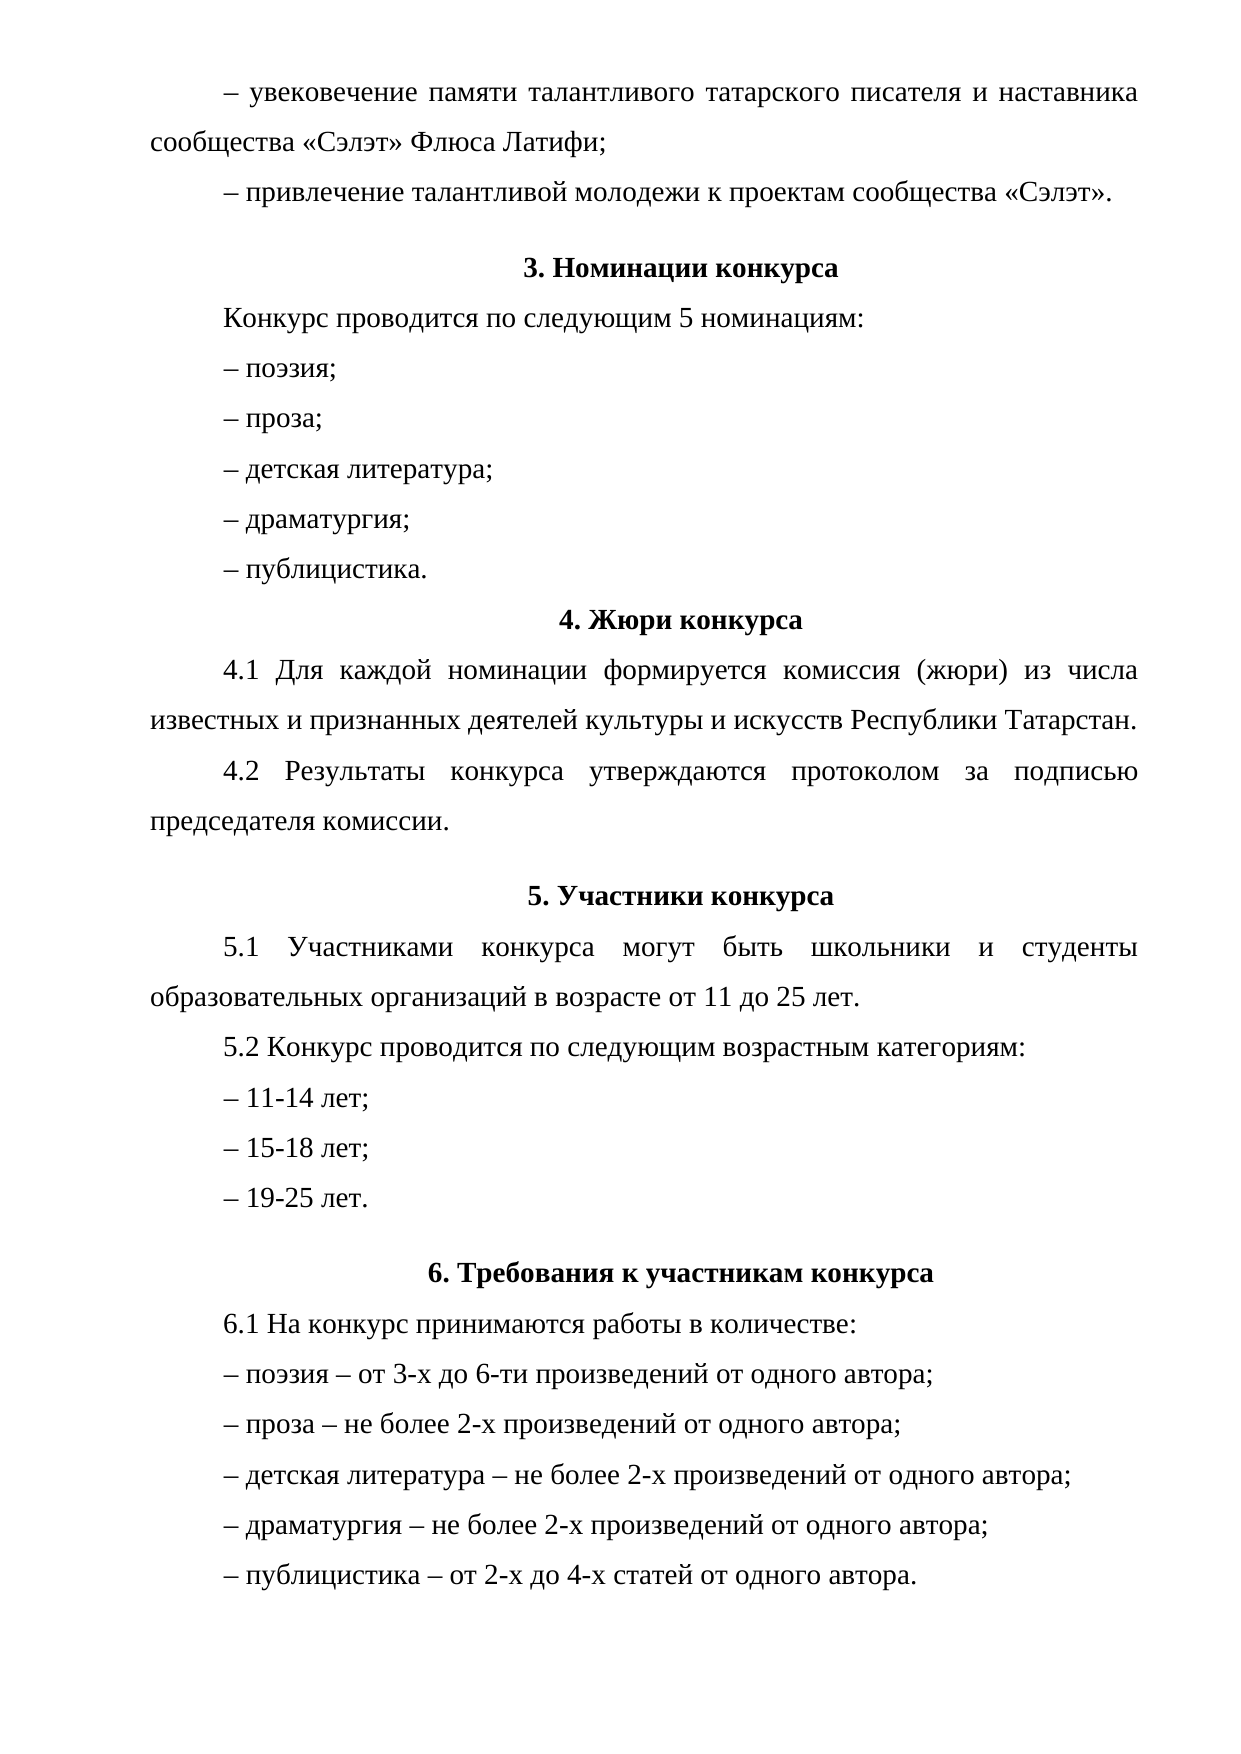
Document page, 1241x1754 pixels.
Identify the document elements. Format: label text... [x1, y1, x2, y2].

text – увековечение памяти талантливого татарского писателя и наставника сообщества «Сэлэт» Флюса Латифи; [150, 74, 1139, 158]
text 6. Требования к участникам конкурса [150, 1256, 1139, 1289]
text – 11-14 лет; [150, 1080, 1139, 1113]
text – драматургия – не более 2-х произведений от одного автора; [150, 1507, 1139, 1541]
text 4. Жюри конкурса [150, 602, 1139, 635]
text – 15-18 лет; [150, 1130, 1139, 1163]
text – поэзия – от 3-х до 6-ти произведений от одного автора; [150, 1356, 1139, 1390]
text 4.1 Для каждой номинации формируется комиссия (жюри) из числа известных и признанных деятелей культуры и искусств Республики Татарстан. [150, 652, 1139, 736]
text – привлечение талантливой молодежи к проектам сообщества «Сэлэт». [150, 174, 1139, 208]
text – 19-25 лет. [150, 1180, 1139, 1214]
text Конкурс проводится по следующим 5 номинациям: [150, 300, 1139, 333]
text 6.1 На конкурс принимаются работы в количестве: [150, 1306, 1139, 1339]
text 4.2 Результаты конкурса утверждаются протоколом за подписью председателя комиссии. [150, 753, 1139, 837]
text 5.2 Конкурс проводится по следующим возрастным категориям: [150, 1029, 1139, 1063]
text – проза; [150, 401, 1139, 434]
text 3. Номинации конкурса [150, 250, 1139, 283]
text – детская литература; [150, 451, 1139, 484]
text – публицистика – от 2-х до 4-х статей от одного автора. [150, 1557, 1139, 1591]
text – драматургия; [150, 501, 1139, 535]
text – проза – не более 2-х произведений от одного автора; [150, 1407, 1139, 1440]
text – детская литература – не более 2-х произведений от одного автора; [150, 1457, 1139, 1490]
text 5. Участники конкурса [150, 878, 1139, 912]
text – публицистика. [150, 552, 1139, 585]
text 5.1 Участниками конкурса могут быть школьники и студенты образовательных организаций в возрасте от 11 до 25 лет. [150, 929, 1139, 1013]
text – поэзия; [150, 350, 1139, 384]
